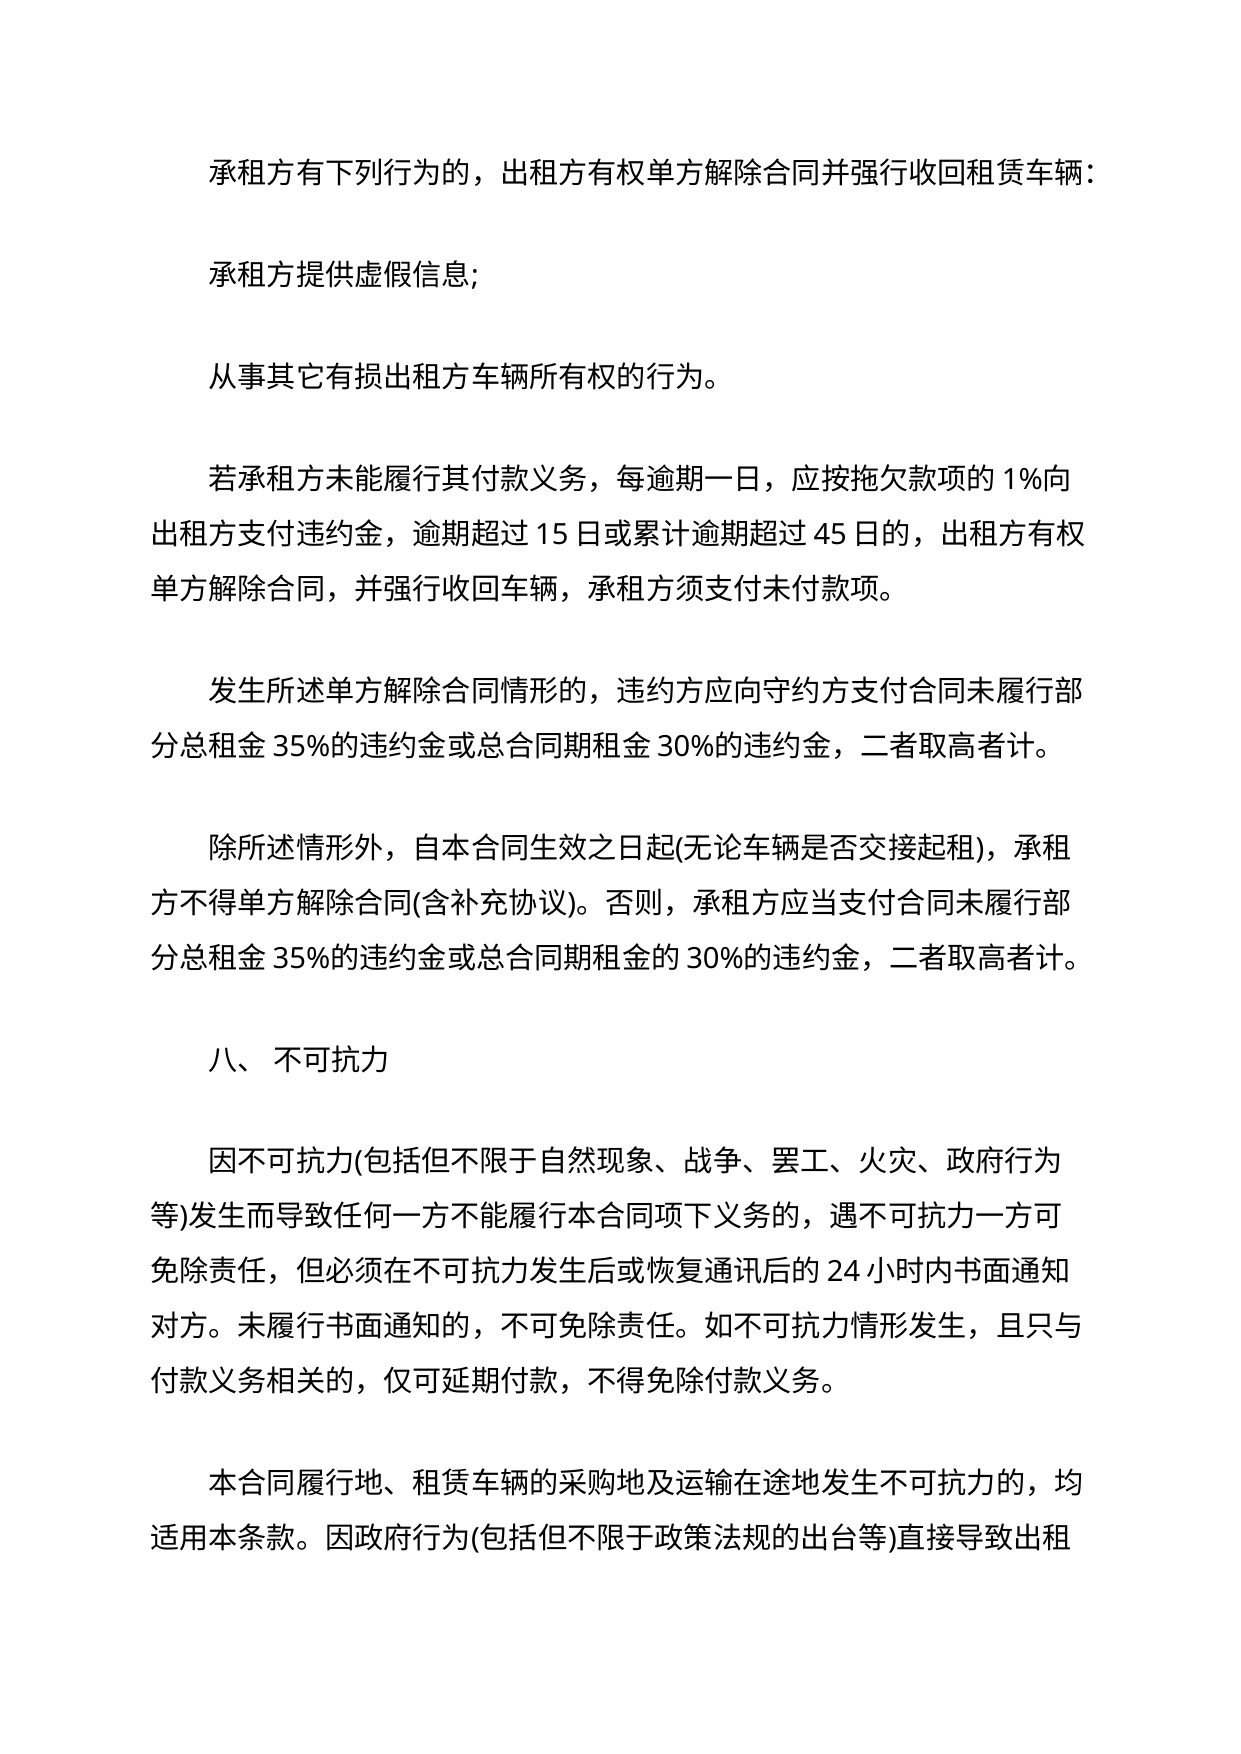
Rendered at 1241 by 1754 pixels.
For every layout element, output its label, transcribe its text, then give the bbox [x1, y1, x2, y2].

text 除所述情形外，自本合同生效之日起(无论车辆是否交接起租)，承租方不得单方解除合同(含补充协议)。否则，承租方应当支付合同未履行部分总租金35%的违约金或总合同期租金的30%的违约金，二者取高者计。 [150, 824, 1090, 977]
text 八、 不可抗力 [150, 1036, 1090, 1078]
text 承租方提供虚假信息; [150, 252, 1090, 294]
text 若承租方未能履行其付款义务，每逾期一日，应按拖欠款项的1%向出租方支付违约金，逾期超过15日或累计逾期超过45日的，出租方有权单方解除合同，并强行收回车辆，承租方须支付未付款项。 [150, 456, 1090, 608]
text 承租方有下列行为的，出租方有权单方解除合同并强行收回租赁车辆： [150, 150, 1090, 192]
text 从事其它有损出租方车辆所有权的行为。 [150, 354, 1090, 396]
text 因不可抗力(包括但不限于自然现象、战争、罢工、火灾、政府行为等)发生而导致任何一方不能履行本合同项下义务的，遇不可抗力一方可免除责任，但必须在不可抗力发生后或恢复通讯后的24小时内书面通知对方。未履行书面通知的，不可免除责任。如不可抗力情形发生，且只与付款义务相关的，仅可延期付款，不得免除付款义务。 [150, 1138, 1090, 1400]
text 发生所述单方解除合同情形的，违约方应向守约方支付合同未履行部分总租金35%的违约金或总合同期租金30%的违约金，二者取高者计。 [150, 667, 1090, 764]
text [150, 1459, 1090, 1557]
